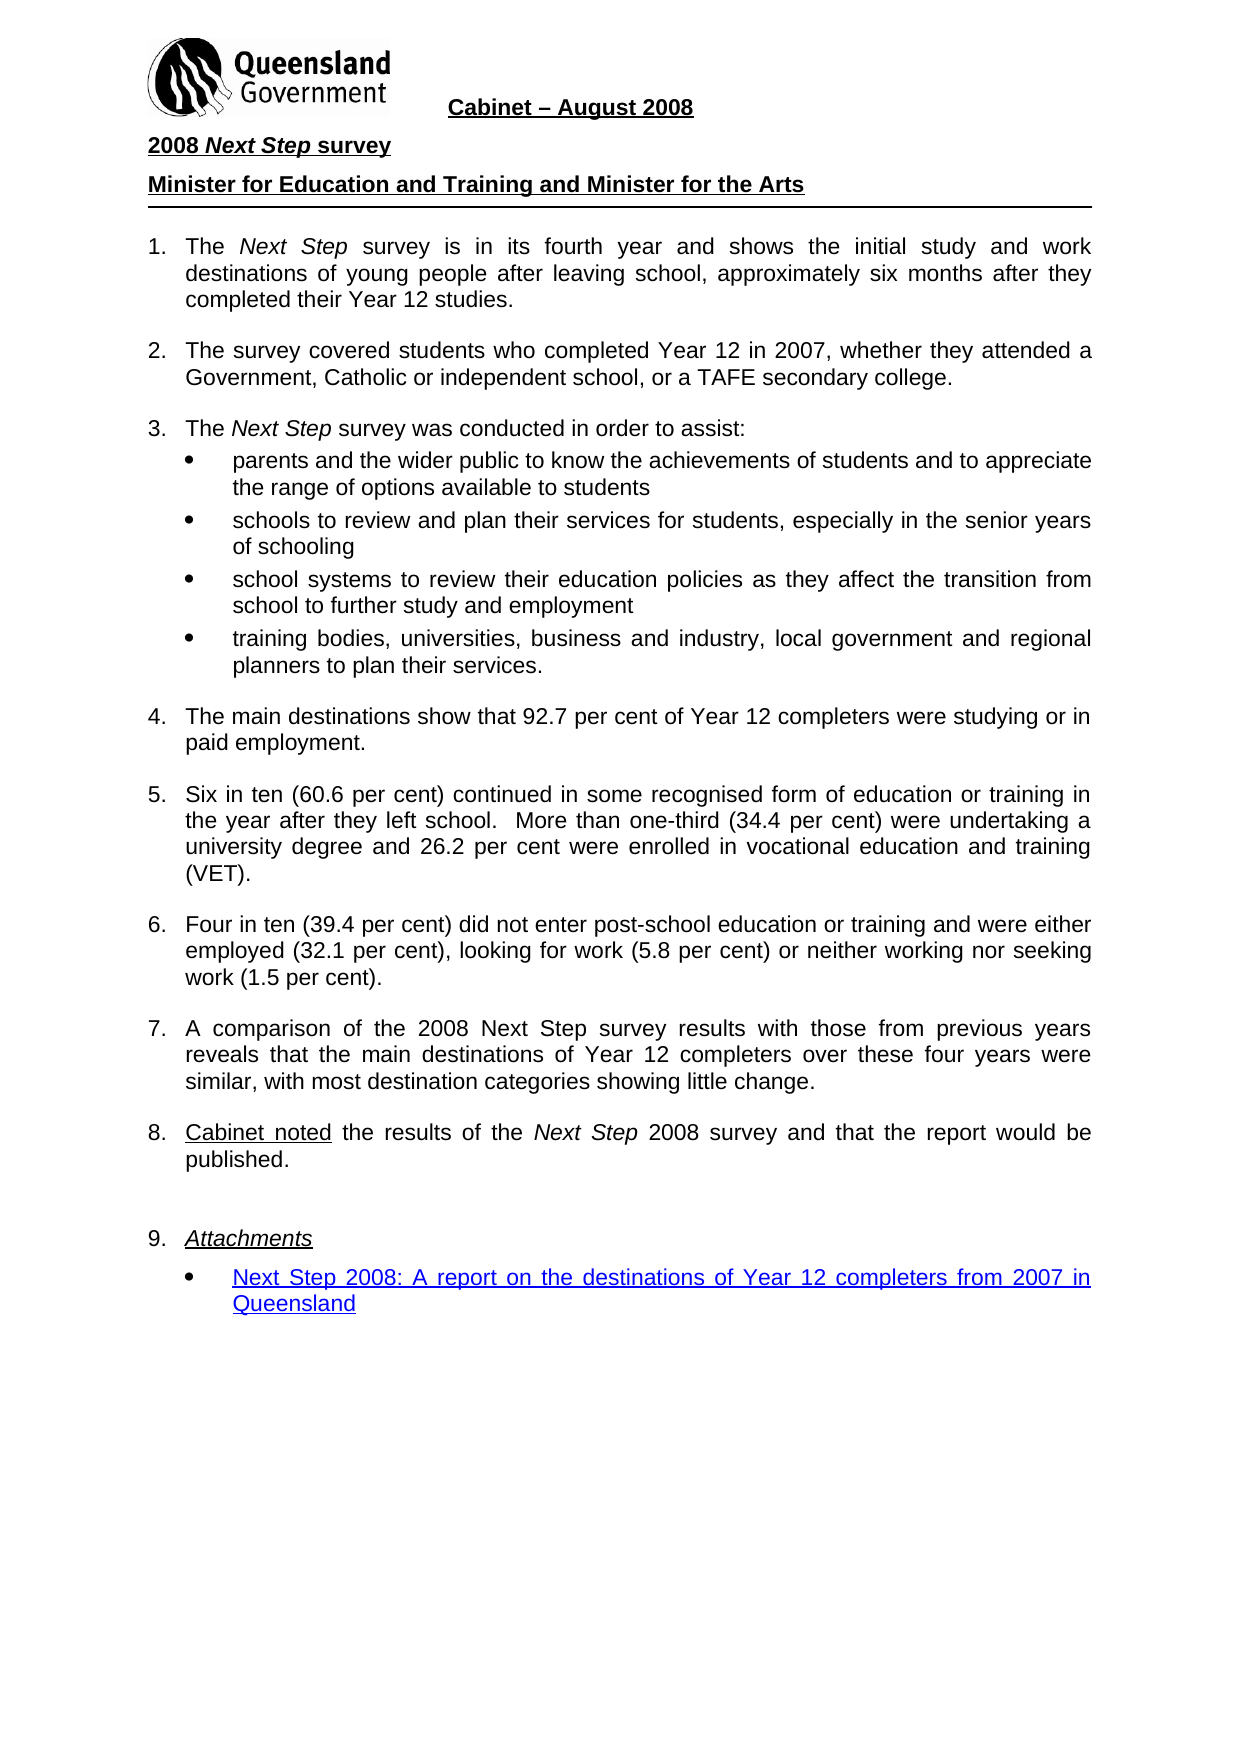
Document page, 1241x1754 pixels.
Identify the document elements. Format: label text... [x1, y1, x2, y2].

list The main destinations show that 92.7 per cent of Year 12 completers were studying or in paid employment. [148, 703, 1092, 756]
picture [147, 38, 390, 117]
list Four in ten (39.4 per cent) did not enter post-school education or training and were either employed (32.1 per cent), looking for work (5.8 per cent) or neither working nor seeking work (1.5 per cent). [148, 911, 1092, 990]
list Next Step 2008: A report on the destinations of Year 12 completers from 2007 in Queensland [185, 1263, 1092, 1316]
list Six in ten (60.6 per cent) continued in some recognised form of education or training in the year after they left school. More than one-third (34.4 per cent) were undertaking a university degree and 26.2 per cent were enrolled in vocational education and training (VET). [148, 781, 1092, 886]
list Cabinet noted the results of the Next Step 2008 survey and that the report would be published. [148, 1119, 1092, 1172]
list The survey covered students who completed Year 12 in 2007, whether they attended a Government, Catholic or independent school, or a TAFE secondary college. [148, 337, 1092, 390]
list training bodies, universities, business and industry, local government and regional planners to plan their services. [185, 625, 1092, 678]
list schools to review and plan their services for students, especially in the senior years of schooling [185, 507, 1092, 559]
list A comparison of the 2008 Next Step survey results with those from previous years reveals that the main destinations of Year 12 completers over these four years were similar, with most destination categories showing little change. [148, 1015, 1092, 1094]
list parents and the wider public to know the achievements of students and to appreciate the range of options available to students [185, 447, 1092, 500]
list school systems to review their education policies as they affect the transition from school to further study and employment [185, 566, 1092, 619]
list Attachments [148, 1224, 1092, 1251]
list The Next Step survey was conducted in order to assist: [148, 415, 1092, 441]
list The Next Step survey is in its fourth year and shows the initial study and work destinations of young people after leaving school, approximately six months after they completed their Year 12 studies. [148, 233, 1092, 312]
